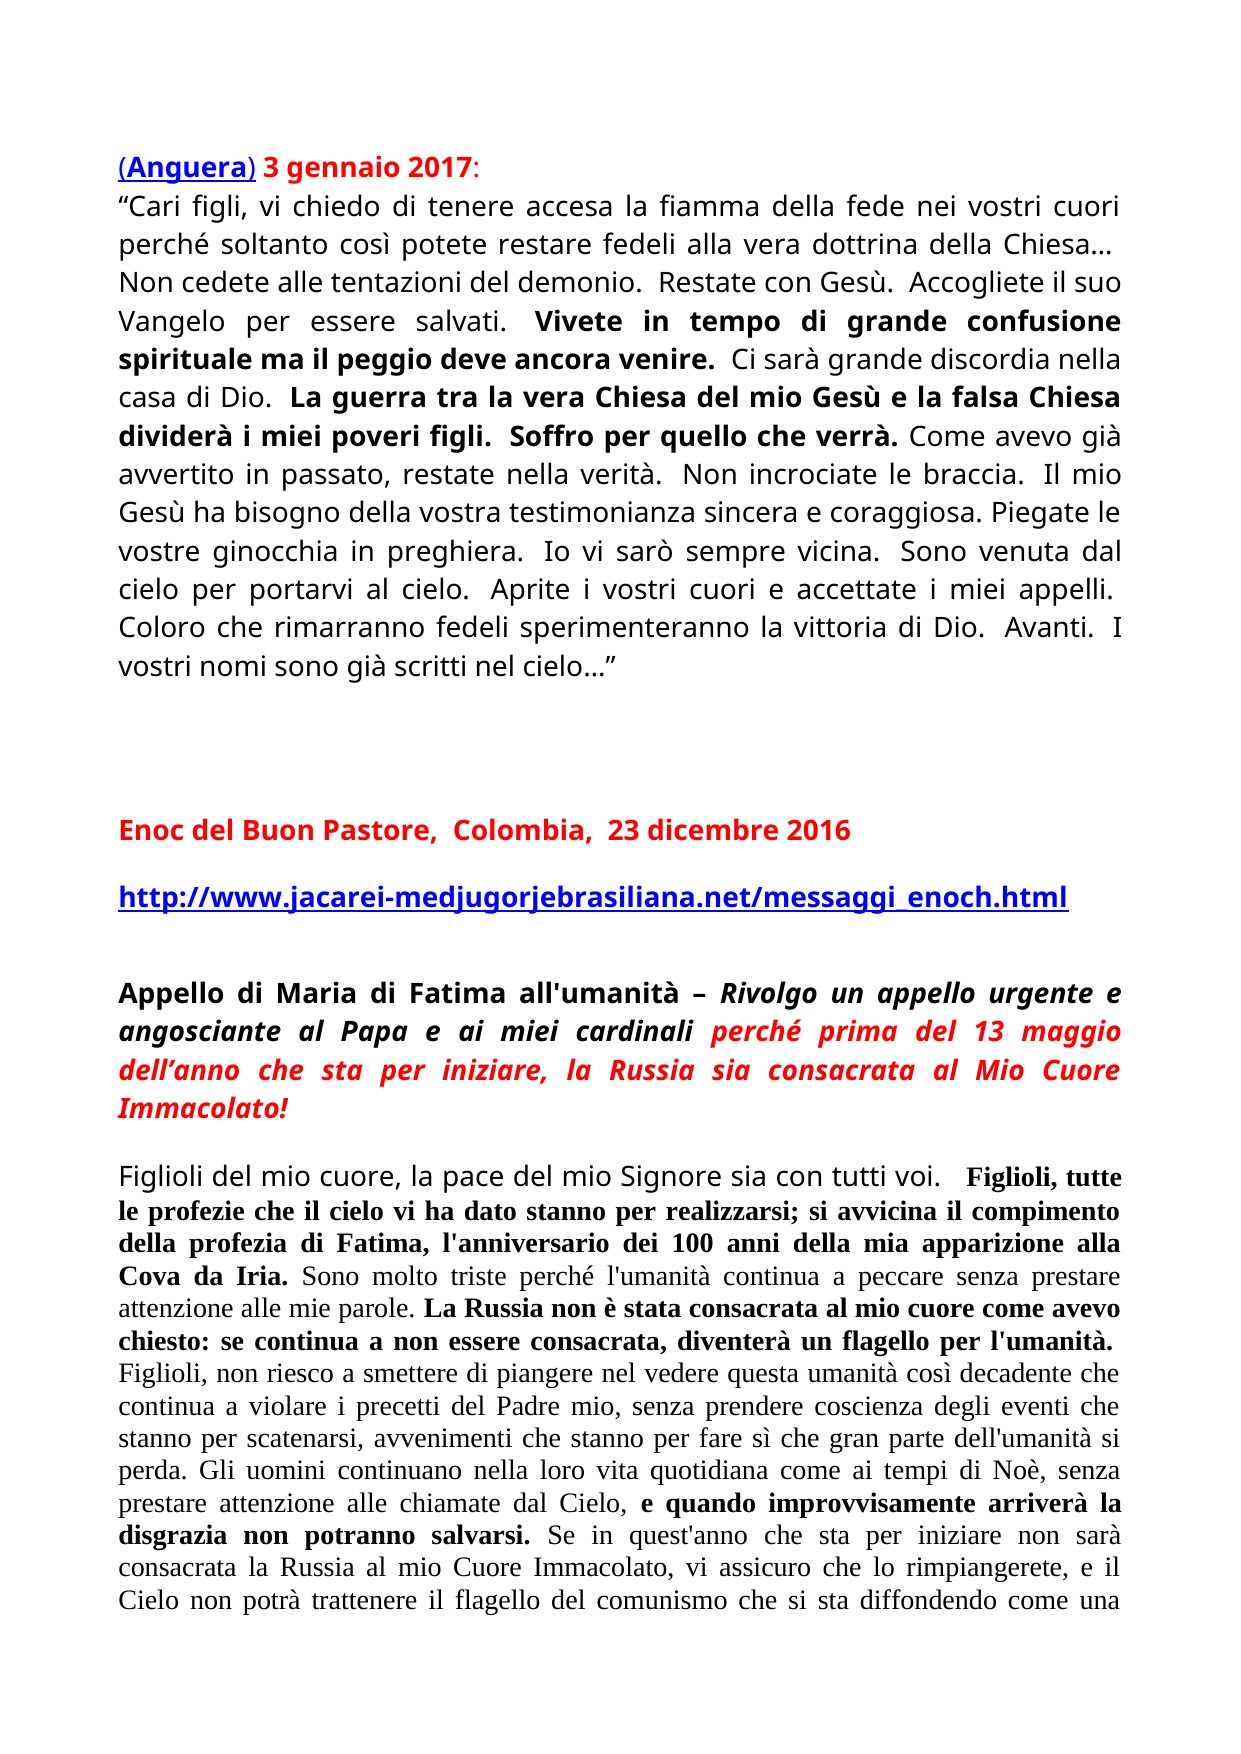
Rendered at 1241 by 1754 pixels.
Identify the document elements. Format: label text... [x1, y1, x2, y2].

text (Anguera) 3 gennaio 2017: [118, 148, 1122, 186]
text Enoc del Buon Pastore, Colombia, 23 dicembre 2016 [118, 810, 1122, 849]
text http://www.jacarei-medjugorjebrasiliana.net/messaggi_enoch.html [118, 878, 1122, 944]
text Appello di Maria di Fatima all'umanità – Rivolgo un appello urgente e angosciante al Papa e ai miei cardinali perché prima del 13 maggio dell’anno che sta per iniziare, sia consacrata al Mio Cuore Immacolato! [118, 973, 1122, 1127]
text “Cari figli, vi chiedo di tenere accesa la fiamma della fede nei vostri cuori perché soltanto così potete restare fedeli alla vera dottrina della Chiesa… Non cedete alle tentazioni del demonio. Restate con Gesù. Accogliete il suo Vangelo per essere salvati. Vivete in tempo di grande confusione spirituale ma il peggio deve ancora venire. Ci sarà grande discordia nella casa di Dio. La guerra tra la vera Chiesa del mio Gesù e la falsa Chiesa dividerà i miei poveri figli. Soffro per quello che verrà. Come avevo già avvertito in passato, restate nella verità. Non incrociate le braccia. Il mio Gesù ha bisogno della vostra testimonianza sincera e coraggiosa. Piegate le vostre ginocchia in preghiera. Io vi sarò sempre vicina. Sono venuta dal cielo per portarvi al cielo. Aprite i vostri cuori e accettate i miei appelli. Coloro che rimarranno fedeli sperimenteranno la vittoria di Dio. Avanti. I vostri nomi sono già scritti nel cielo…” [118, 186, 1122, 684]
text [118, 1156, 1122, 1615]
